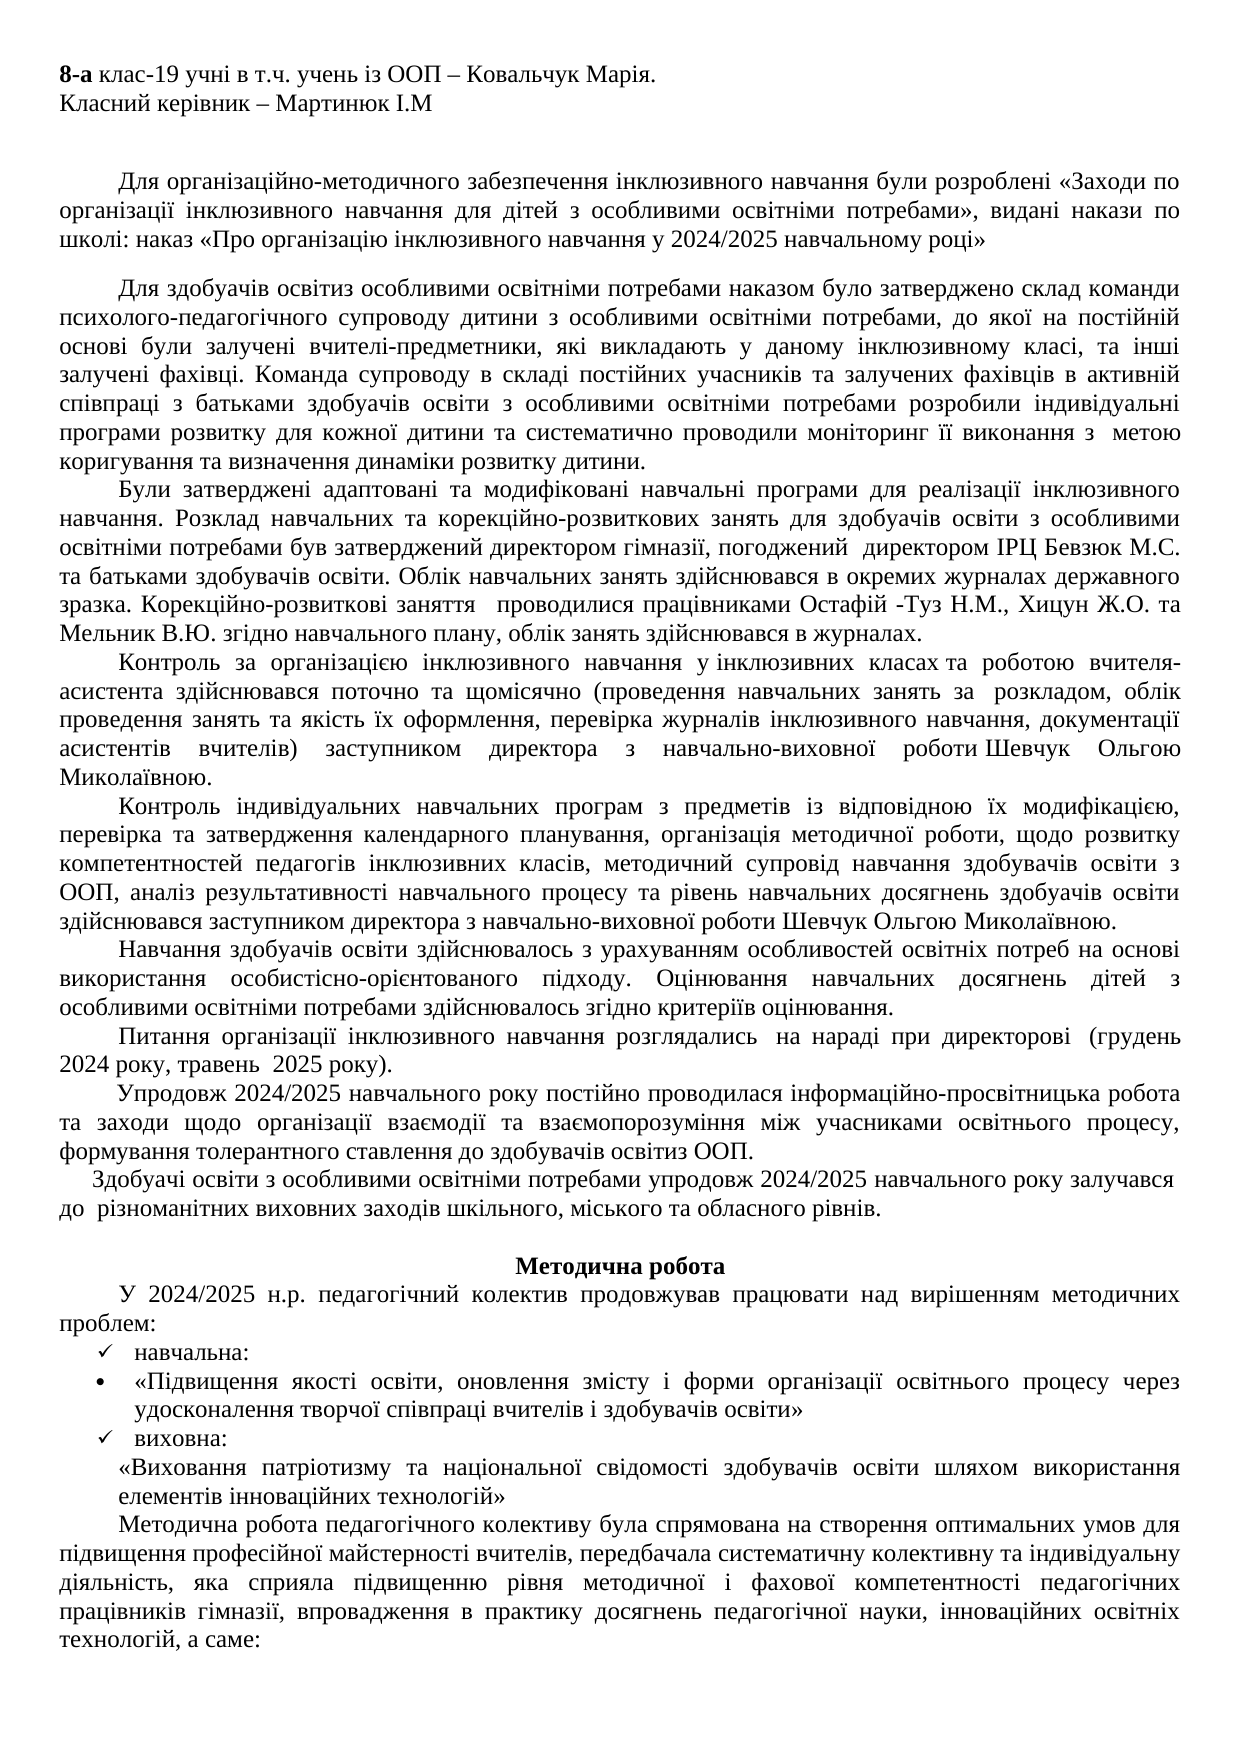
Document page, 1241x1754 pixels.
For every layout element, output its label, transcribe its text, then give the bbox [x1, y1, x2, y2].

text Питання організації інклюзивного навчання розглядались на нараді при директорові (грудень 2024 року, травень 2025 року). [59, 1021, 1181, 1078]
text 8-а клас-19 учні в т.ч. учень із ООП – Ковальчук Марія. [59, 59, 1181, 88]
text Навчання здобуачів освіти здійснювалось з урахуванням особливостей освітніх потреб на основі використання особистісно-орієнтованого підходу. Оцінювання навчальних досягнень дітей з особливими освітніми потребами здійснювалось згідно критеріїв оцінювання. [59, 934, 1181, 1021]
text Контроль індивідуальних навчальних програм з предметів із відповідною їх модифікацією, перевірка та затвердження календарного планування, організація методичної роботи, щодо розвитку компетентностей педагогів інклюзивних класів, методичний супровід навчання здобувачів освіти з ООП, аналіз результативності навчального процесу та рівень навчальних досягнень здобуачів освіти здійснювався заступником директора з навчально-виховної роботи Шевчук Ольгою Миколаївною. [59, 791, 1181, 934]
text Методична робота педагогічного колективу була спрямована на створення оптимальних умов для підвищення професійної майстерності вчителів, передбачала систематичну колективну та індивідуальну діяльність, яка сприяла підвищенню рівня методичної і фахової компетентності педагогічних працівників гімназії, впровадження в практику досягнень педагогічної науки, інноваційних освітніх технологій, а саме: [59, 1509, 1181, 1653]
text Для організаційно-методичного забезпечення інклюзивного навчання були розроблені «Заходи по організації інклюзивного навчання для дітей з особливими освітніми потребами», видані накази по школі: наказ «Про організацію інклюзивного навчання у 2024/2025 навчальному році» [59, 166, 1181, 252]
list виховна: [97, 1423, 1181, 1452]
text Для здобуачів освітиз особливими освітніми потребами наказом було затверджено склад команди психолого-педагогічного супроводу дитини з особливими освітніми потребами, до якої на постійній основі були залучені вчителі-предметники, які викладають у даному інклюзивному класі, та інші залучені фахівці. Команда супроводу в складі постійних учасників та залучених фахівців в активній співпраці з батьками здобуачів освіти з особливими освітніми потребами розробили індивідуальні програми розвитку для кожної дитини та систематично проводили моніторинг її виконання з метою коригування та визначення динаміки розвитку дитини. [59, 273, 1181, 474]
text «Виховання патріотизму та національної свідомості здобувачів освіти шляхом використання елементів інноваційних технологій» [118, 1452, 1181, 1509]
text У 2024/2025 н.р. педагогічний колектив продовжував працювати над вирішенням методичних проблем: [59, 1279, 1181, 1337]
text Класний керівник – Мартинюк І.М [59, 88, 1181, 117]
list «Підвищення якості освіти, оновлення змісту і форми організації освітнього процесу через удосконалення творчої співпраці вчителів і здобувачів освіти» [97, 1366, 1181, 1423]
text Контроль за організацією інклюзивного навчання у інклюзивних класах та роботою вчителя-асистента здійснювався поточно та щомісячно (проведення навчальних занять за розкладом, облік проведення занять та якість їх оформлення, перевірка журналів інклюзивного навчання, документації асистентів вчителів) заступником директора з навчально-виховної роботи Шевчук Ольгою Миколаївною. [59, 647, 1181, 791]
text Були затверджені адаптовані та модифіковані навчальні програми для реалізації інклюзивного навчання. Розклад навчальних та корекційно-розвиткових занять для здобуачів освіти з особливими освітніми потребами був затверджений директором гімназії, погоджений директором ІРЦ Бевзюк М.С. та батьками здобувачів освіти. Облік навчальних занять здійснювався в окремих журналах державного зразка. Корекційно-розвиткові заняття проводилися працівниками Остафій -Туз Н.М., Хицун Ж.О. та Мельник В.Ю. згідно навчального плану, облік занять здійснювався в журналах. [59, 474, 1181, 647]
list навчальна: [97, 1337, 1181, 1366]
text Методична робота [59, 1251, 1181, 1279]
text Упродовж 2024/2025 навчального року постійно проводилася інформаційно-просвітницька робота та заходи щодо організації взаємодії та взаємопорозуміння між учасниками освітнього процесу, формування толерантного ставлення до здобувачів освітиз ООП. [59, 1078, 1181, 1164]
text Здобуачі освіти з особливими освітніми потребами упродовж 2024/2025 навчального року залучався до різноманітних виховних заходів шкільного, міського та обласного рівнів. [59, 1164, 1181, 1222]
